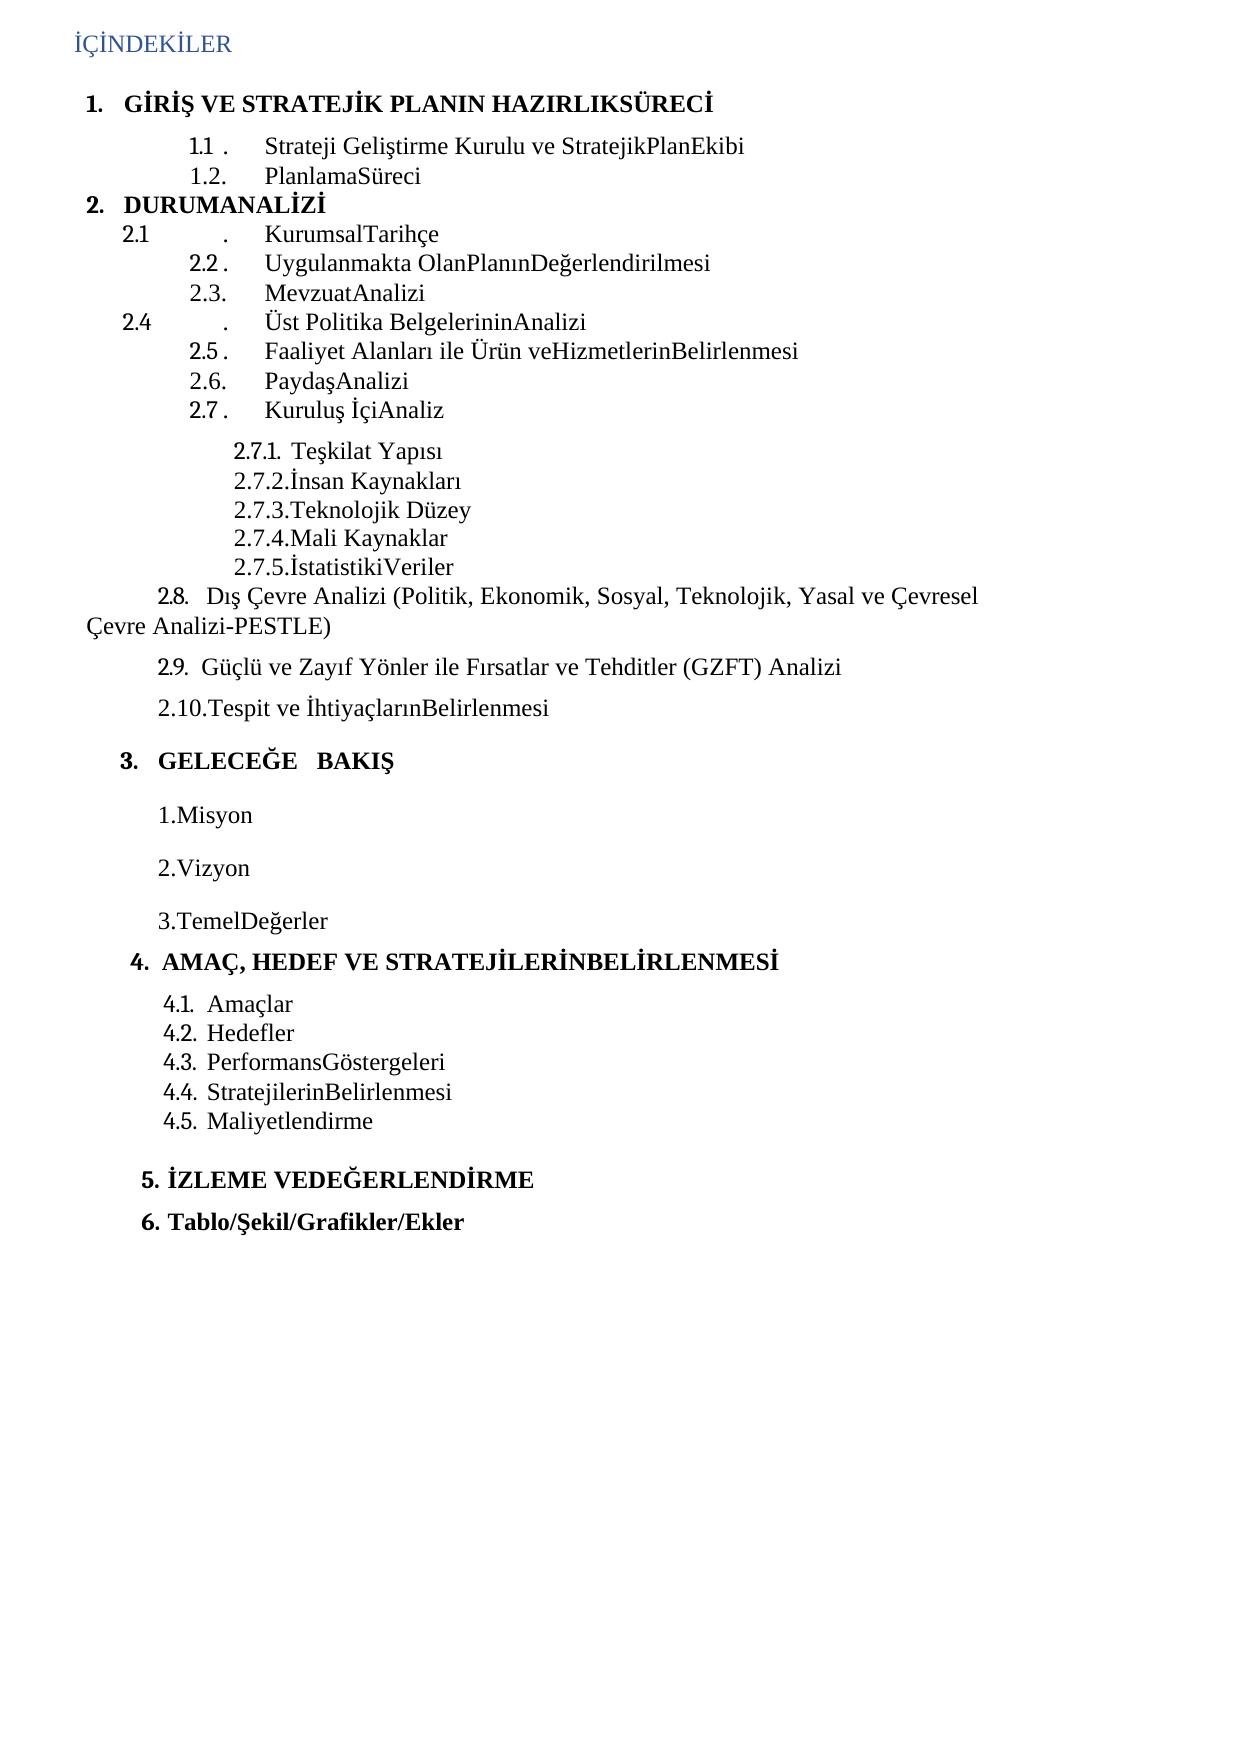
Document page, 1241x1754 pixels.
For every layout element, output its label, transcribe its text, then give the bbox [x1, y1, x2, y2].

list . Strateji Geliştirme Kurulu ve StratejikPlanEkibi 1.2. PlanlamaSüreci [189, 131, 778, 190]
list Amaçlar [163, 989, 1137, 1018]
subtitle AMAÇ, HEDEF VE STRATEJİLERİNBELİRLENMESİ [130, 947, 1137, 976]
subtitle GİRİŞ VE STRATEJİK PLANIN HAZIRLIKSÜRECİ [86, 89, 1137, 119]
list Güçlü ve Zayıf Yönler ile Fırsatlar ve Tehditler (GZFT) Analizi 2.10.Tespit ve İhtiyaçlarınBelirlenmesi [158, 652, 851, 722]
list . Faaliyet Alanları ile Ürün veHizmetlerinBelirlenmesi 2.6. PaydaşAnalizi [189, 336, 834, 395]
subtitle İZLEME VEDEĞERLENDİRME [141, 1166, 1137, 1195]
list 3.TemelDeğerler [158, 906, 851, 935]
list Tablo/Şekil/Grafikler/Ekler [141, 1207, 1137, 1237]
subtitle İÇİNDEKİLER [74, 29, 674, 58]
list Maliyetlendirme [163, 1106, 1137, 1136]
list 1.Misyon [158, 800, 851, 829]
list . Üst Politika BelgelerininAnalizi [122, 307, 1137, 336]
list Teşkilat Yapısı 2.7.2.İnsan Kaynakları 2.7.3.Teknolojik Düzey 2.7.4.Mali Kaynaklar 2.7.5.İstatistikiVeriler [234, 436, 476, 581]
list . Uygulanmakta OlanPlanınDeğerlendirilmesi 2.3. MevzuatAnalizi [189, 248, 745, 307]
list . KurumsalTarihçe [122, 219, 1137, 248]
list GELECEĞE BAKIŞ [120, 746, 851, 776]
list 2.Vizyon [158, 853, 851, 882]
list PerformansGöstergeleri [163, 1047, 1137, 1077]
subtitle DURUMANALİZİ [86, 190, 1137, 219]
list Dış Çevre Analizi (Politik, Ekonomik, Sosyal, Teknolojik, Yasal ve Çevresel Çevre Analizi-PESTLE) [86, 581, 1031, 639]
list StratejilerinBelirlenmesi [163, 1077, 1137, 1106]
list . Kuruluş İçiAnaliz [189, 395, 1137, 424]
list Hedefler [163, 1018, 1137, 1047]
